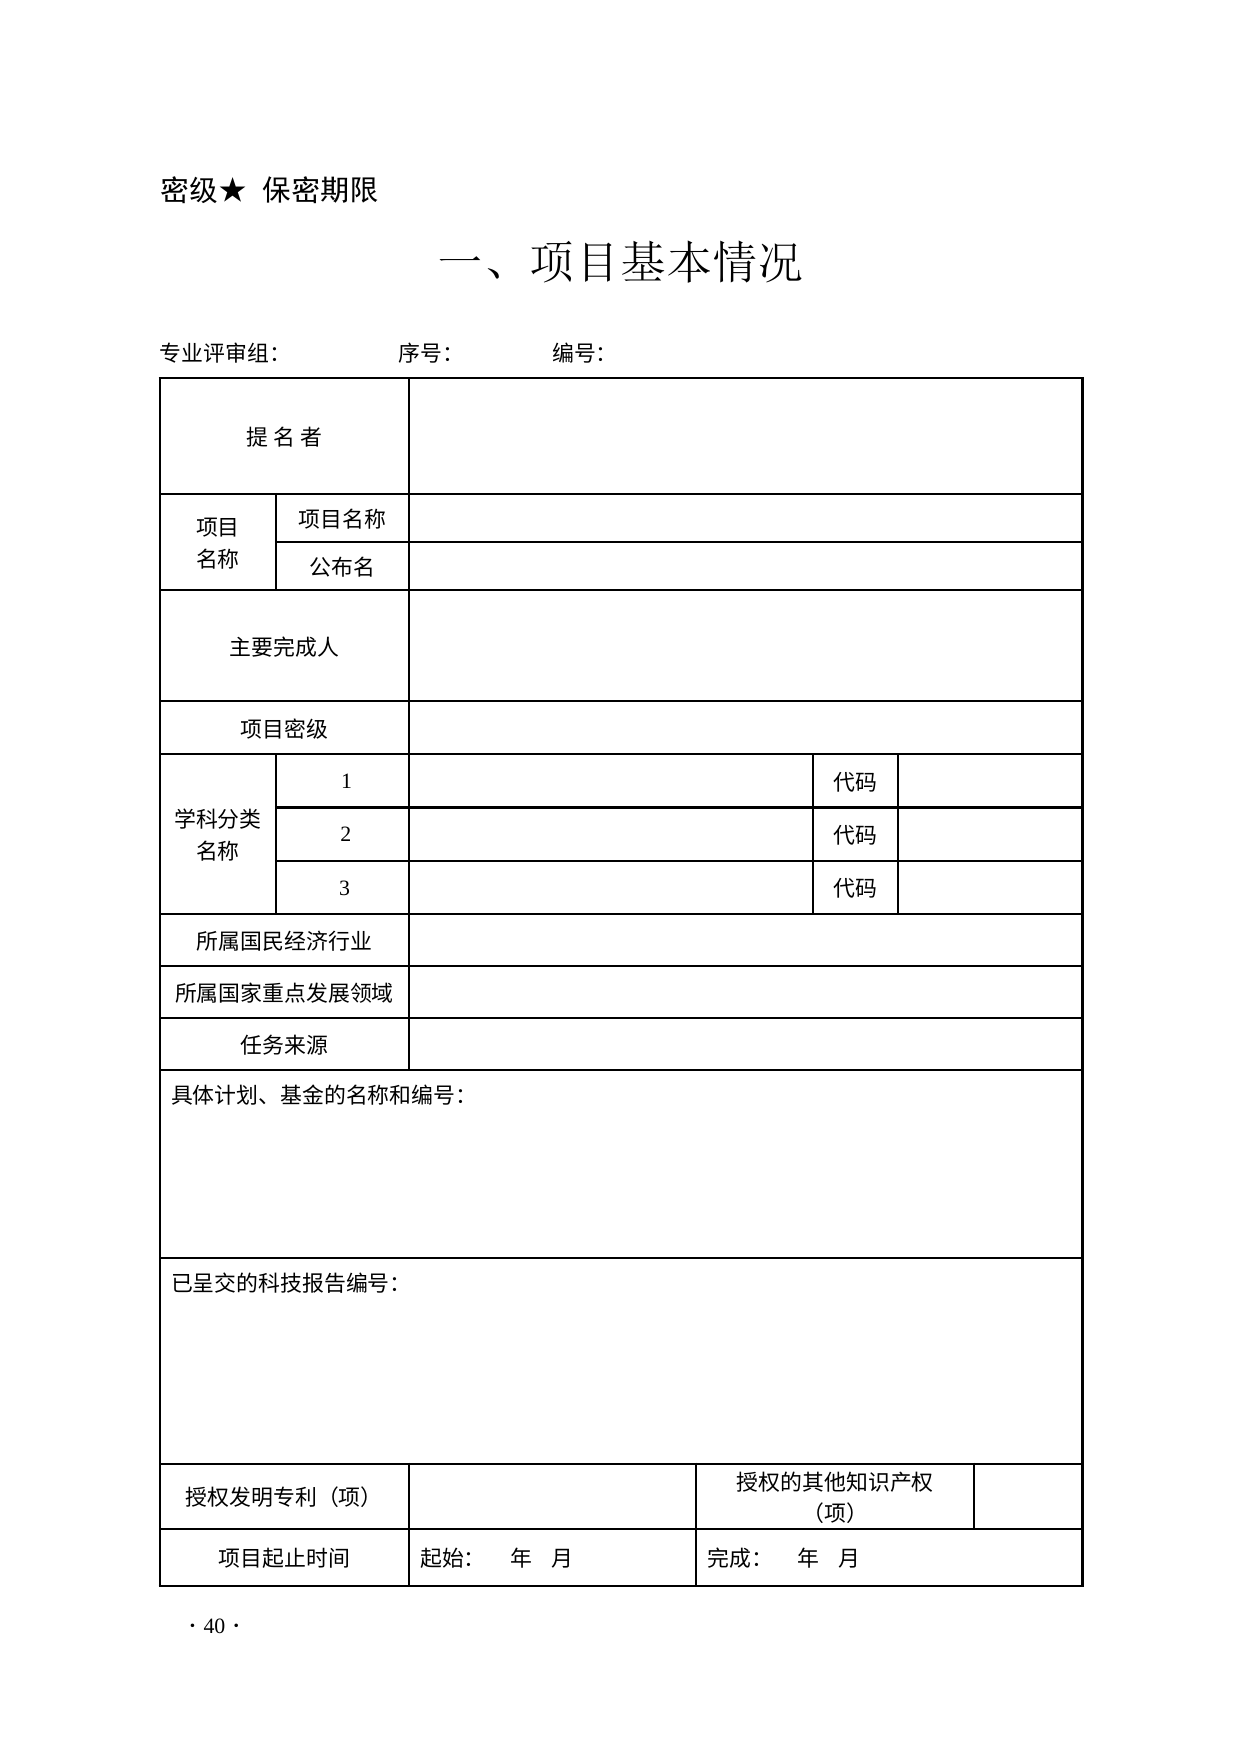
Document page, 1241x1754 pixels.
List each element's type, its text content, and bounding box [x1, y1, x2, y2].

table_cell [410, 495, 1081, 541]
table_cell 3 [277, 862, 408, 913]
table_cell [410, 702, 1081, 753]
table_cell 具体计划、基金的名称和编号： [161, 1071, 1081, 1257]
table_cell [975, 1465, 1081, 1528]
text 专业评审组： 序号： 编号： [159, 329, 1081, 369]
table_cell 学科分类名称 [161, 755, 275, 913]
table_cell 项目起止时间 [161, 1530, 408, 1585]
table_cell 项目 名称 [161, 495, 275, 589]
table_cell [410, 543, 1081, 589]
table_cell 项目密级 [161, 702, 408, 753]
table_cell 主要完成人 [161, 591, 408, 699]
table_cell [410, 591, 1081, 699]
table_cell 1 [277, 755, 408, 806]
table_cell 公布名 [277, 543, 408, 589]
text 一、项目基本情况 [159, 230, 1081, 291]
table_cell [410, 967, 1081, 1017]
text 密级★ 保密期限 [159, 171, 1081, 204]
table_cell 代码 [814, 862, 897, 913]
table_cell [899, 862, 1081, 913]
table_cell [410, 755, 812, 806]
table_header 提 名 者 [161, 379, 408, 493]
table_cell 项目名称 [277, 495, 408, 541]
table_cell 起始： 年 月 [410, 1530, 695, 1585]
table_cell 2 [277, 809, 408, 859]
table_cell [410, 915, 1081, 965]
table_cell 代码 [814, 809, 897, 859]
table_cell 代码 [814, 755, 897, 806]
table_cell [410, 1465, 695, 1528]
table_cell 授权发明专利（项） [161, 1465, 408, 1528]
table_cell 所属国民经济行业 [161, 915, 408, 965]
table_cell [410, 862, 812, 913]
table_cell 完成： 年 月 [697, 1530, 1081, 1585]
table_cell 授权的其他知识产权（项） [697, 1465, 973, 1528]
table_cell [899, 809, 1081, 859]
table_cell [899, 755, 1081, 806]
table_cell 所属国家重点发展领域 [161, 967, 408, 1017]
table_cell [410, 1019, 1081, 1069]
table_header [410, 379, 1081, 493]
table_cell [410, 809, 812, 859]
table_cell 任务来源 [161, 1019, 408, 1069]
table_cell 已呈交的科技报告编号： [161, 1259, 1081, 1462]
